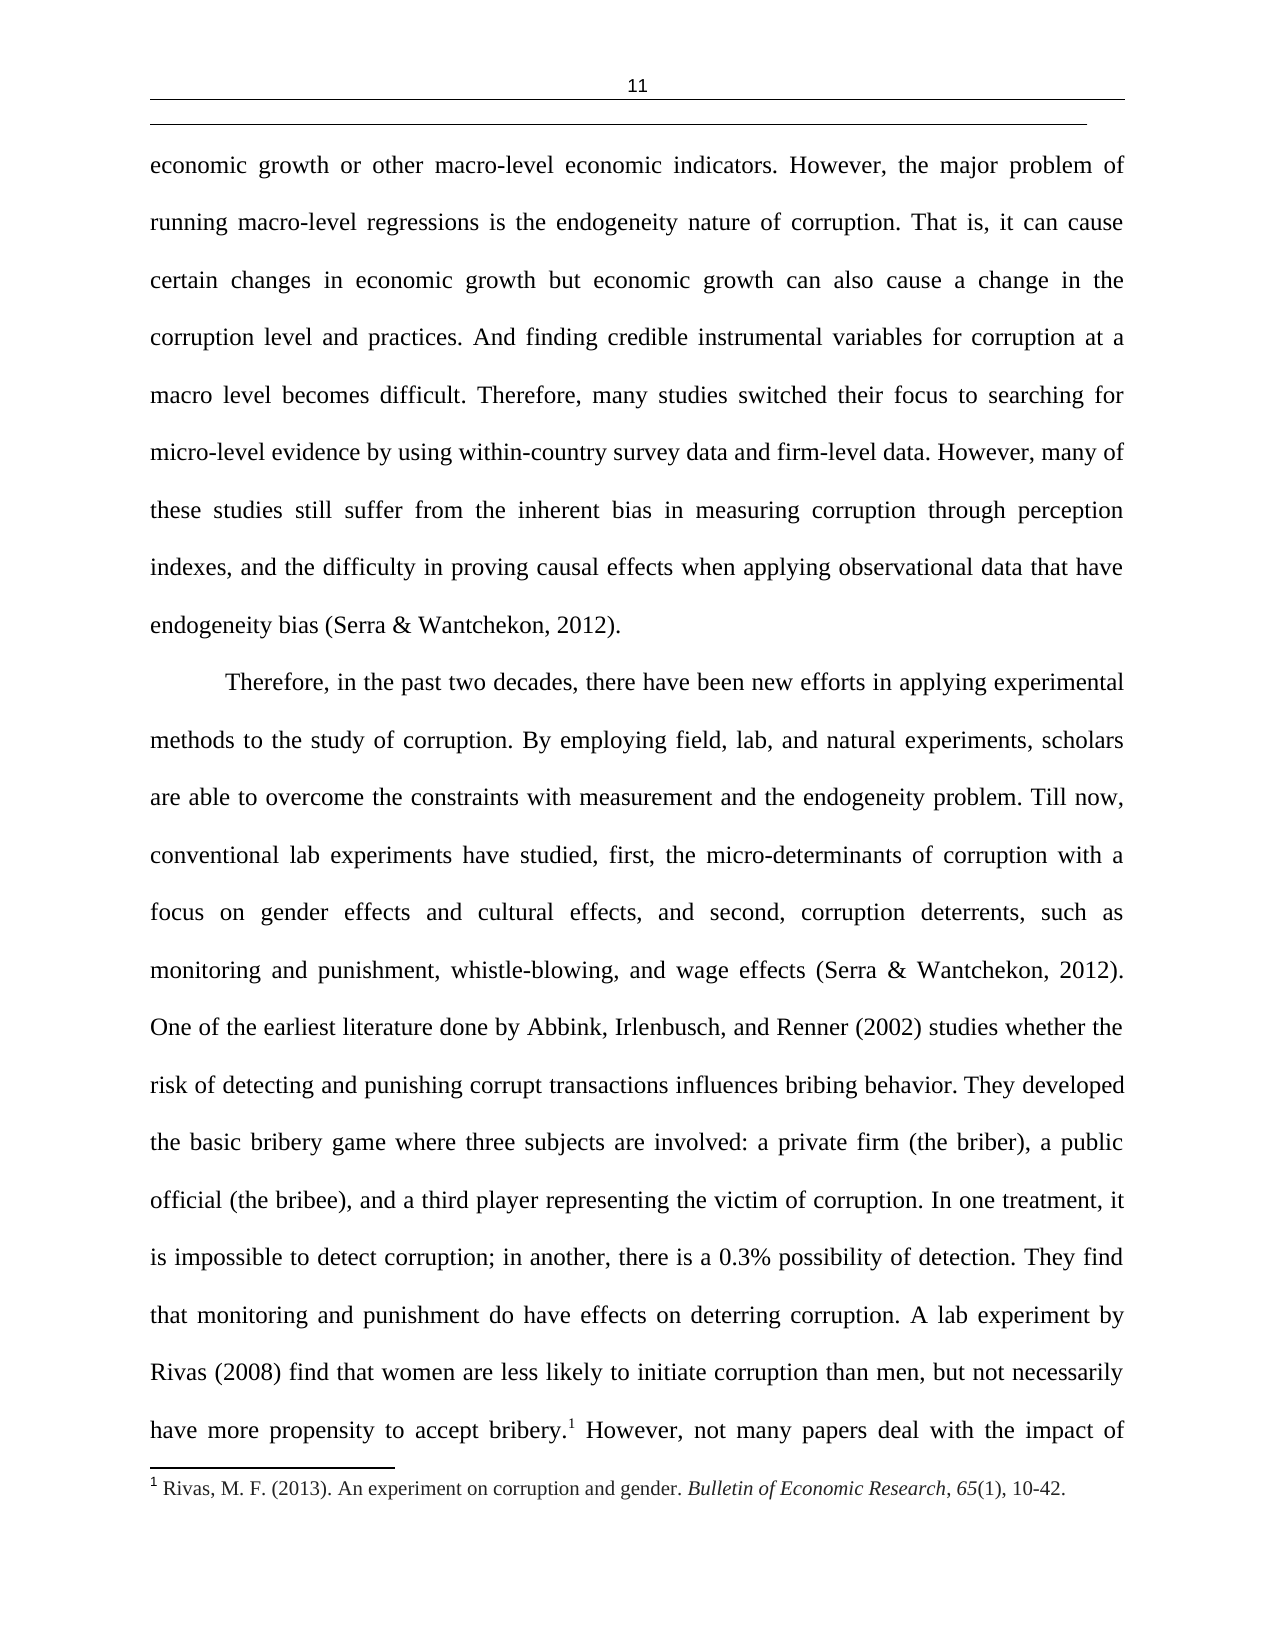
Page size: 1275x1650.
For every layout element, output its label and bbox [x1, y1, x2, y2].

text [150, 667, 1125, 1444]
text [150, 150, 1125, 639]
